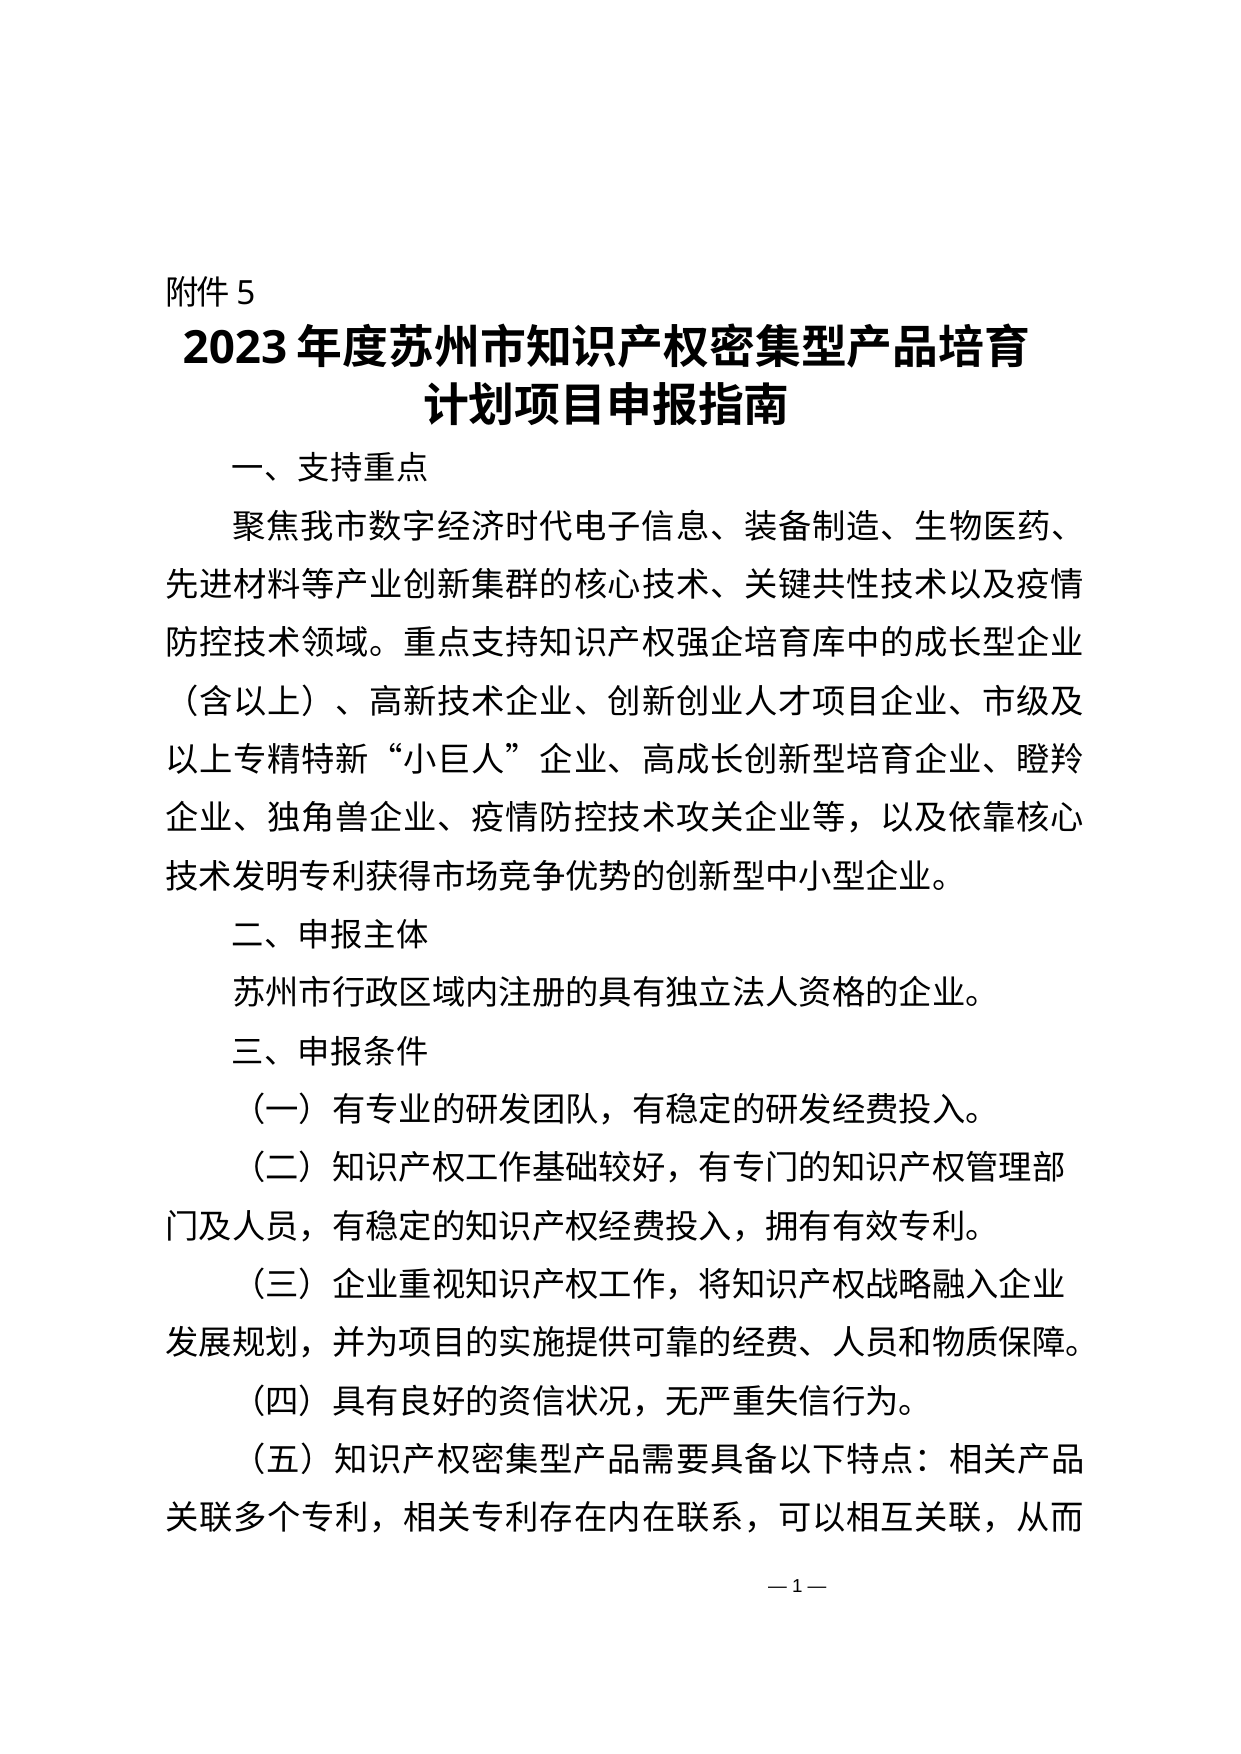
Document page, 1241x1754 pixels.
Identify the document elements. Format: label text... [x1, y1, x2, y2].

text （三）企业重视知识产权工作，将知识产权战略融入企业发展规划，并为项目的实施提供可靠的经费、人员和物质保障。 [165, 1250, 1087, 1366]
text 三、申报条件 [232, 1016, 1087, 1075]
text （四）具有良好的资信状况，无严重失信行为。 [165, 1366, 1087, 1425]
text 计划项目申报指南 [165, 375, 1047, 433]
text 苏州市行政区域内注册的具有独立法人资格的企业。 [165, 958, 1087, 1016]
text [165, 1425, 1087, 1541]
text （二）知识产权工作基础较好，有专门的知识产权管理部门及人员，有稳定的知识产权经费投入，拥有有效专利。 [165, 1133, 1087, 1250]
text 一、支持重点 [231, 433, 1087, 491]
text 2023年度苏州市知识产权密集型产品培育 [165, 316, 1047, 375]
text 附件5 [165, 258, 1047, 316]
text （一）有专业的研发团队，有稳定的研发经费投入。 [165, 1075, 1087, 1133]
text 聚焦我市数字经济时代电子信息、装备制造、生物医药、先进材料等产业创新集群的核心技术、关键共性技术以及疫情防控技术领域。重点支持知识产权强企培育库中的成长型企业（含以上）、高新技术企业、创新创业人才项目企业、市级及以上专精特新“小巨人”企业、高成长创新型培育企业、瞪羚企业、独角兽企业、疫情防控技术攻关企业等，以及依靠核心技术发明专利获得市场竞争优势的创新型中小型企业。 [165, 491, 1087, 900]
text 二、申报主体 [231, 900, 1087, 958]
